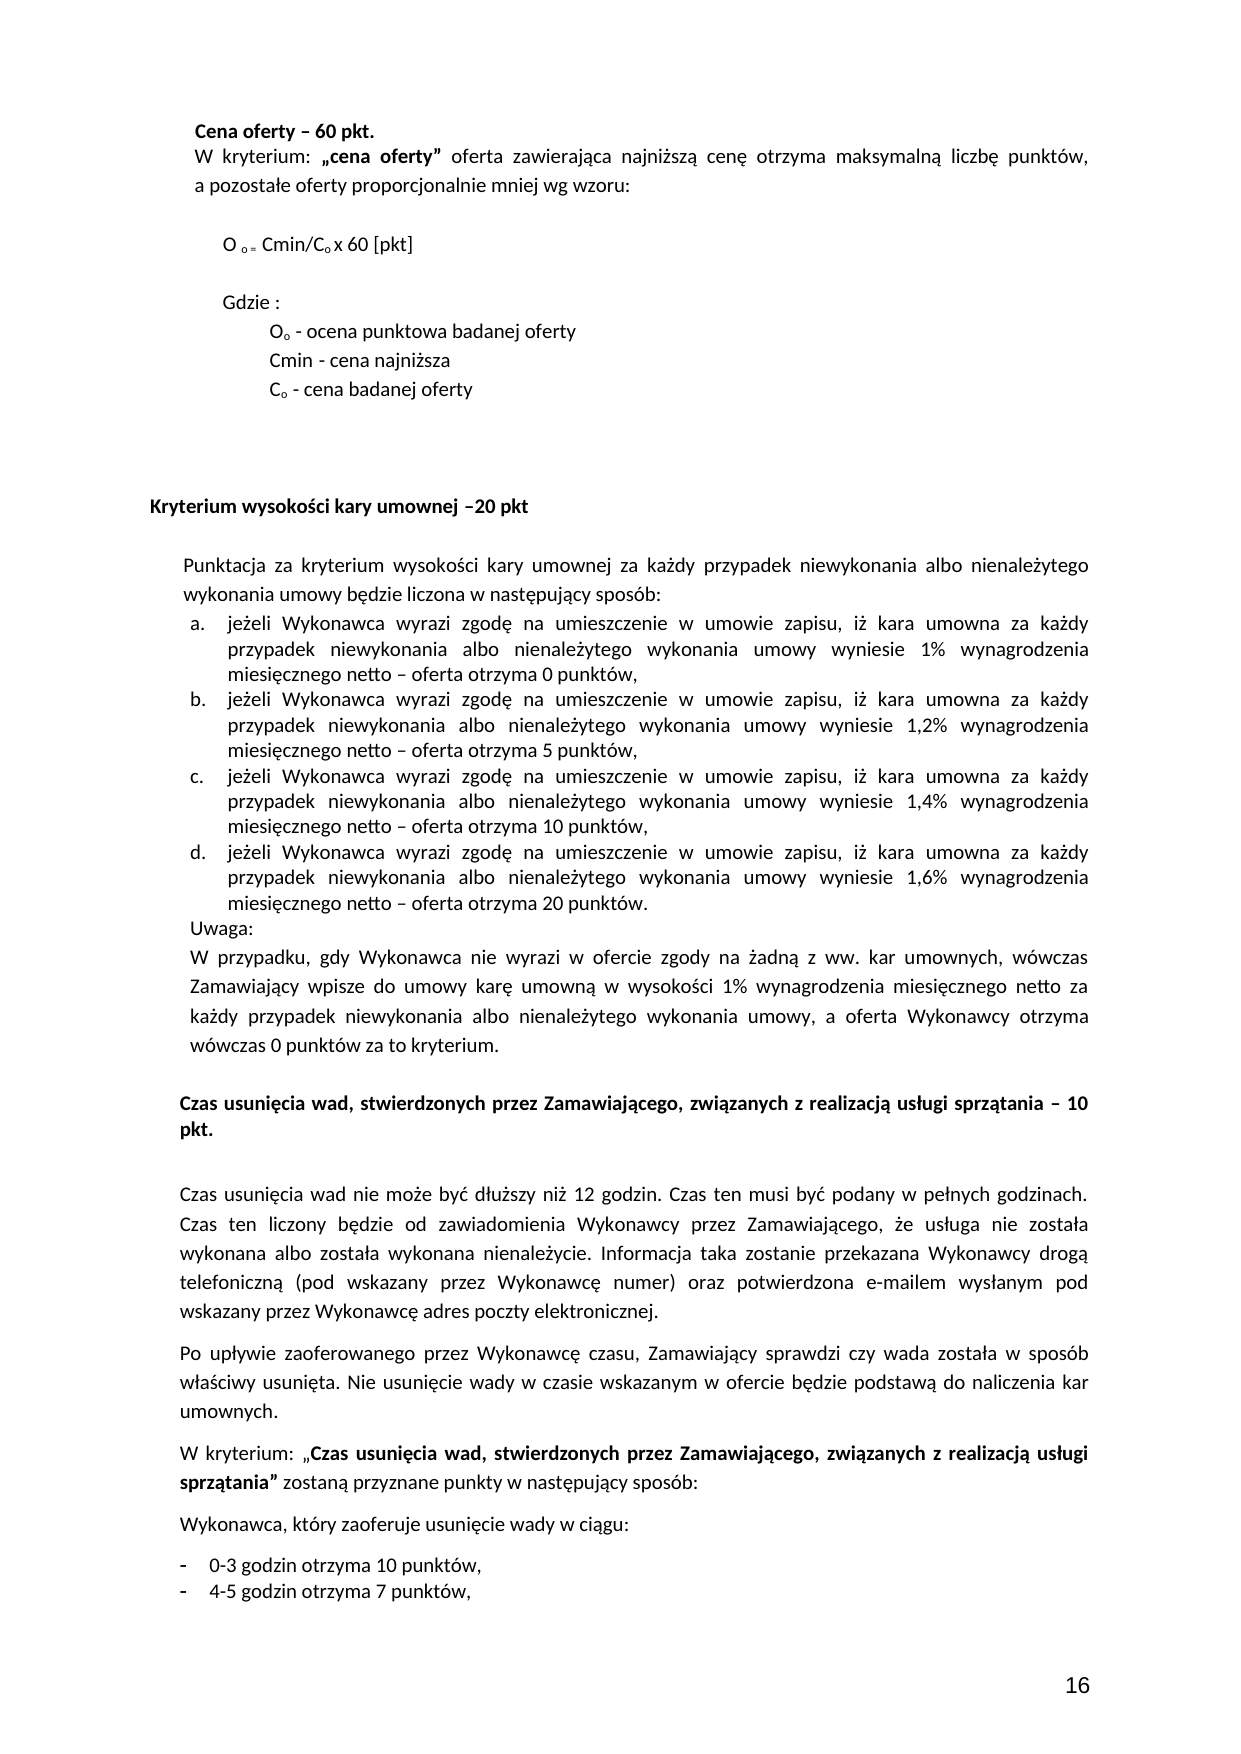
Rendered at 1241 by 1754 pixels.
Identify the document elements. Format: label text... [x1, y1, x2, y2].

text W przypadku, gdy Wykonawca nie wyrazi w ofercie zgody na żadną z ww. kar umownych, wówczas Zamawiający wpisze do umowy karę umowną w wysokości 1% wynagrodzenia miesięcznego netto za każdy przypadek niewykonania albo nienależytego wykonania umowy, a oferta Wykonawcy otrzyma wówczas 0 punktów za to kryterium. [190, 944, 1090, 1057]
list 4-5 godzin otrzyma 7 punktów, [179, 1578, 1090, 1603]
text Co - cena badanej oferty [194, 377, 1090, 402]
list 0-3 godzin otrzyma 10 punktów, [179, 1552, 1090, 1578]
list Punktacja za kryterium wysokości kary umownej za każdy przypadek niewykonania albo nienależytego wykonania umowy będzie liczona w następujący sposób: [183, 552, 1090, 607]
text O o = Cmin/Co x 60 [pkt] [194, 231, 1090, 256]
list jeżeli Wykonawca wyrazi zgodę na umieszczenie w umowie zapisu, iż kara umowna za każdy przypadek niewykonania albo nienależytego wykonania umowy wyniesie 1% wynagrodzenia miesięcznego netto – oferta otrzyma 0 punktów, [190, 610, 1090, 687]
text Gdzie : [194, 289, 1090, 314]
text Oo - ocena punktowa badanej oferty [194, 318, 1090, 344]
text Cmin - cena najniższa [194, 347, 1090, 373]
text Cena oferty – 60 pkt. [179, 118, 1090, 143]
text Czas usunięcia wad nie może być dłuższy niż 12 godzin. Czas ten musi być podany w pełnych godzinach. Czas ten liczony będzie od zawiadomienia Wykonawcy przez Zamawiającego, że usługa nie została wykonana albo została wykonana nienależycie. Informacja taka zostanie przekazana Wykonawcy drogą telefoniczną (pod wskazany przez Wykonawcę numer) oraz potwierdzona e-mailem wysłanym pod wskazany przez Wykonawcę adres poczty elektronicznej. [179, 1182, 1090, 1324]
list jeżeli Wykonawca wyrazi zgodę na umieszczenie w umowie zapisu, iż kara umowna za każdy przypadek niewykonania albo nienależytego wykonania umowy wyniesie 1,4% wynagrodzenia miesięcznego netto – oferta otrzyma 10 punktów, [190, 763, 1090, 839]
text W kryterium: „cena oferty” oferta zawierająca najniższą cenę otrzyma maksymalną liczbę punktów, a pozostałe oferty proporcjonalnie mniej wg wzoru: [194, 143, 1090, 198]
text Wykonawca, który zaoferuje usunięcie wady w ciągu: [179, 1511, 1090, 1536]
text Kryterium wysokości kary umownej –20 pkt [150, 493, 1090, 519]
list jeżeli Wykonawca wyrazi zgodę na umieszczenie w umowie zapisu, iż kara umowna za każdy przypadek niewykonania albo nienależytego wykonania umowy wyniesie 1,2% wynagrodzenia miesięcznego netto – oferta otrzyma 5 punktów, [190, 687, 1090, 763]
text Po upływie zaoferowanego przez Wykonawcę czasu, Zamawiający sprawdzi czy wada została w sposób właściwy usunięta. Nie usunięcie wady w czasie wskazanym w ofercie będzie podstawą do naliczenia kar umownych. [179, 1340, 1090, 1424]
text W kryterium: „Czas usunięcia wad, stwierdzonych przez Zamawiającego, związanych z realizacją usługi sprzątania” zostaną przyznane punkty w następujący sposób: [179, 1440, 1090, 1494]
text Czas usunięcia wad, stwierdzonych przez Zamawiającego, związanych z realizacją usługi sprzątania – 10 pkt. [179, 1090, 1090, 1141]
list jeżeli Wykonawca wyrazi zgodę na umieszczenie w umowie zapisu, iż kara umowna za każdy przypadek niewykonania albo nienależytego wykonania umowy wyniesie 1,6% wynagrodzenia miesięcznego netto – oferta otrzyma 20 punktów. [190, 839, 1090, 915]
text Uwaga: [190, 915, 1090, 941]
